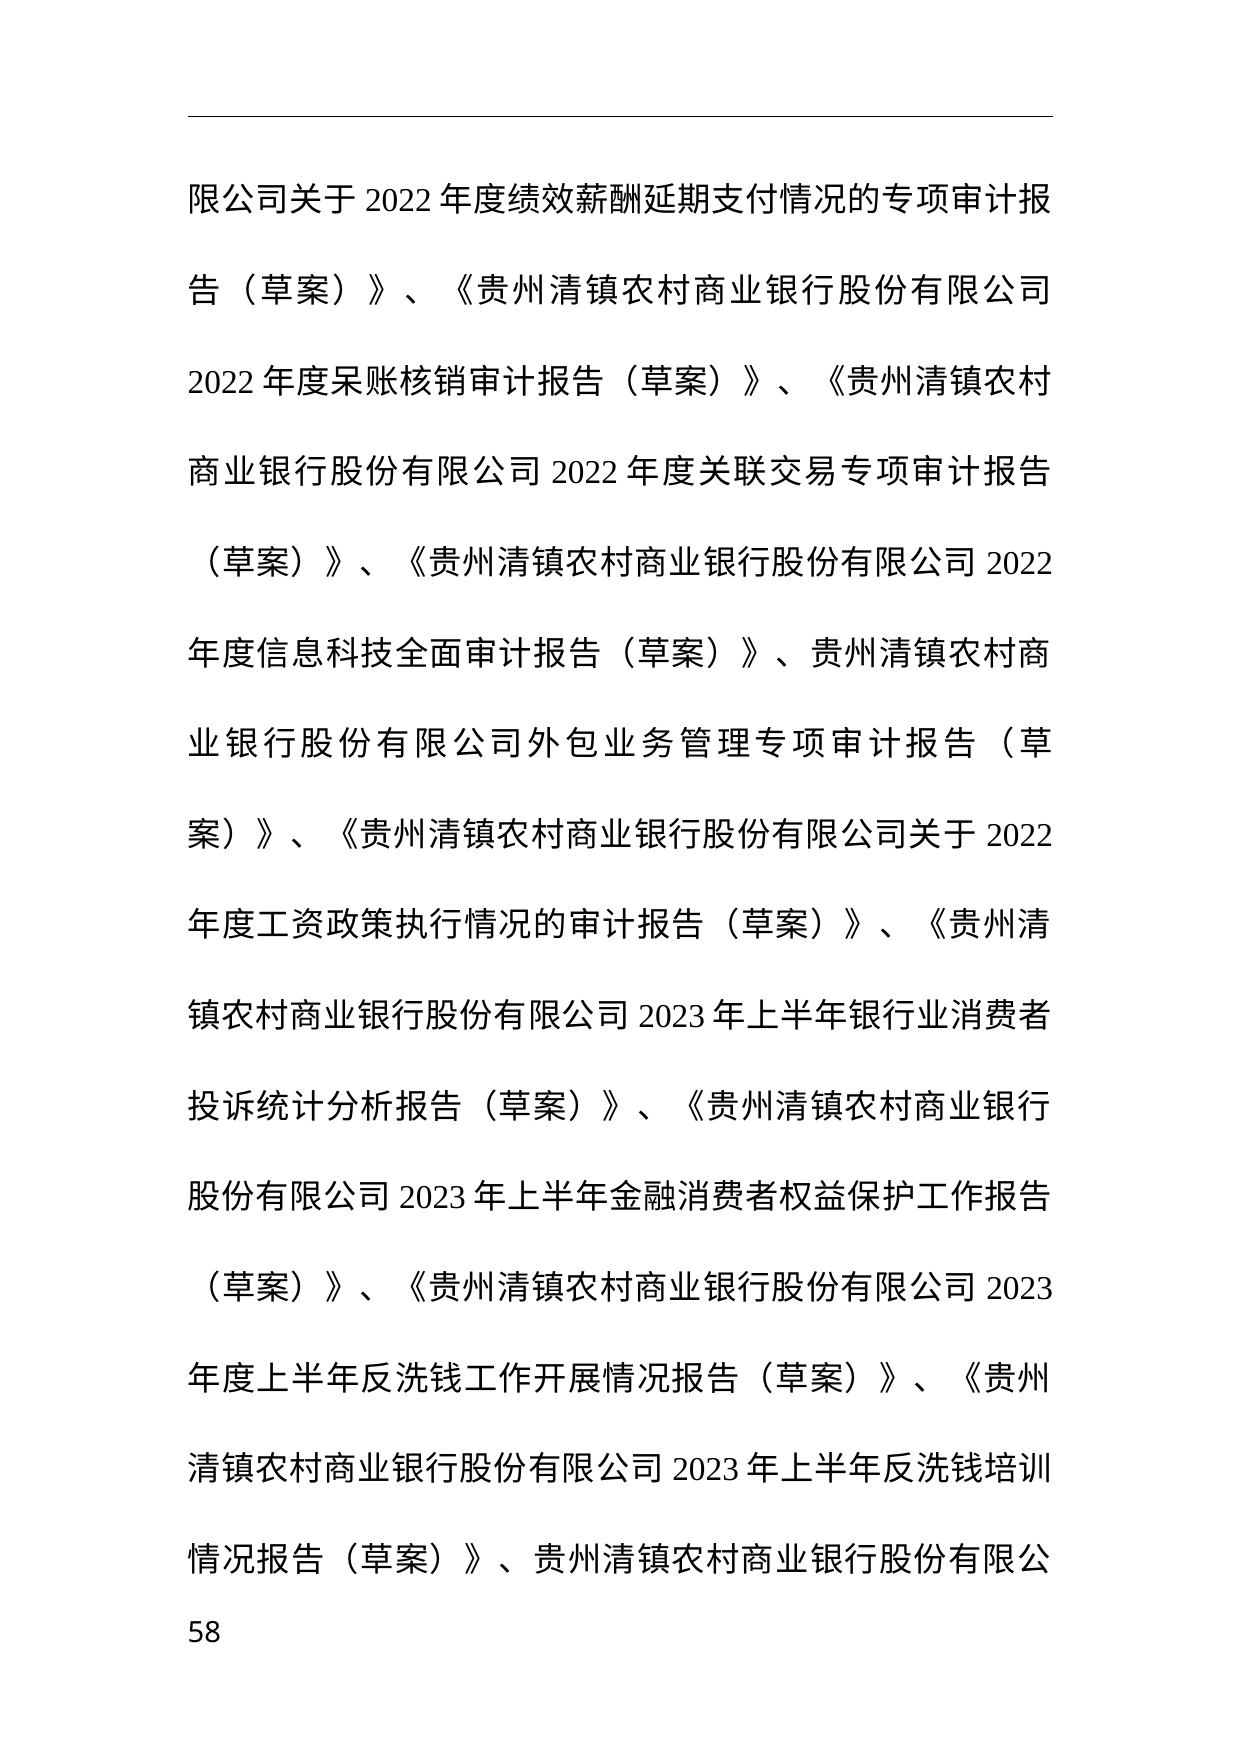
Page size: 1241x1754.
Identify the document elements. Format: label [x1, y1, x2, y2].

text [187, 152, 1053, 1602]
